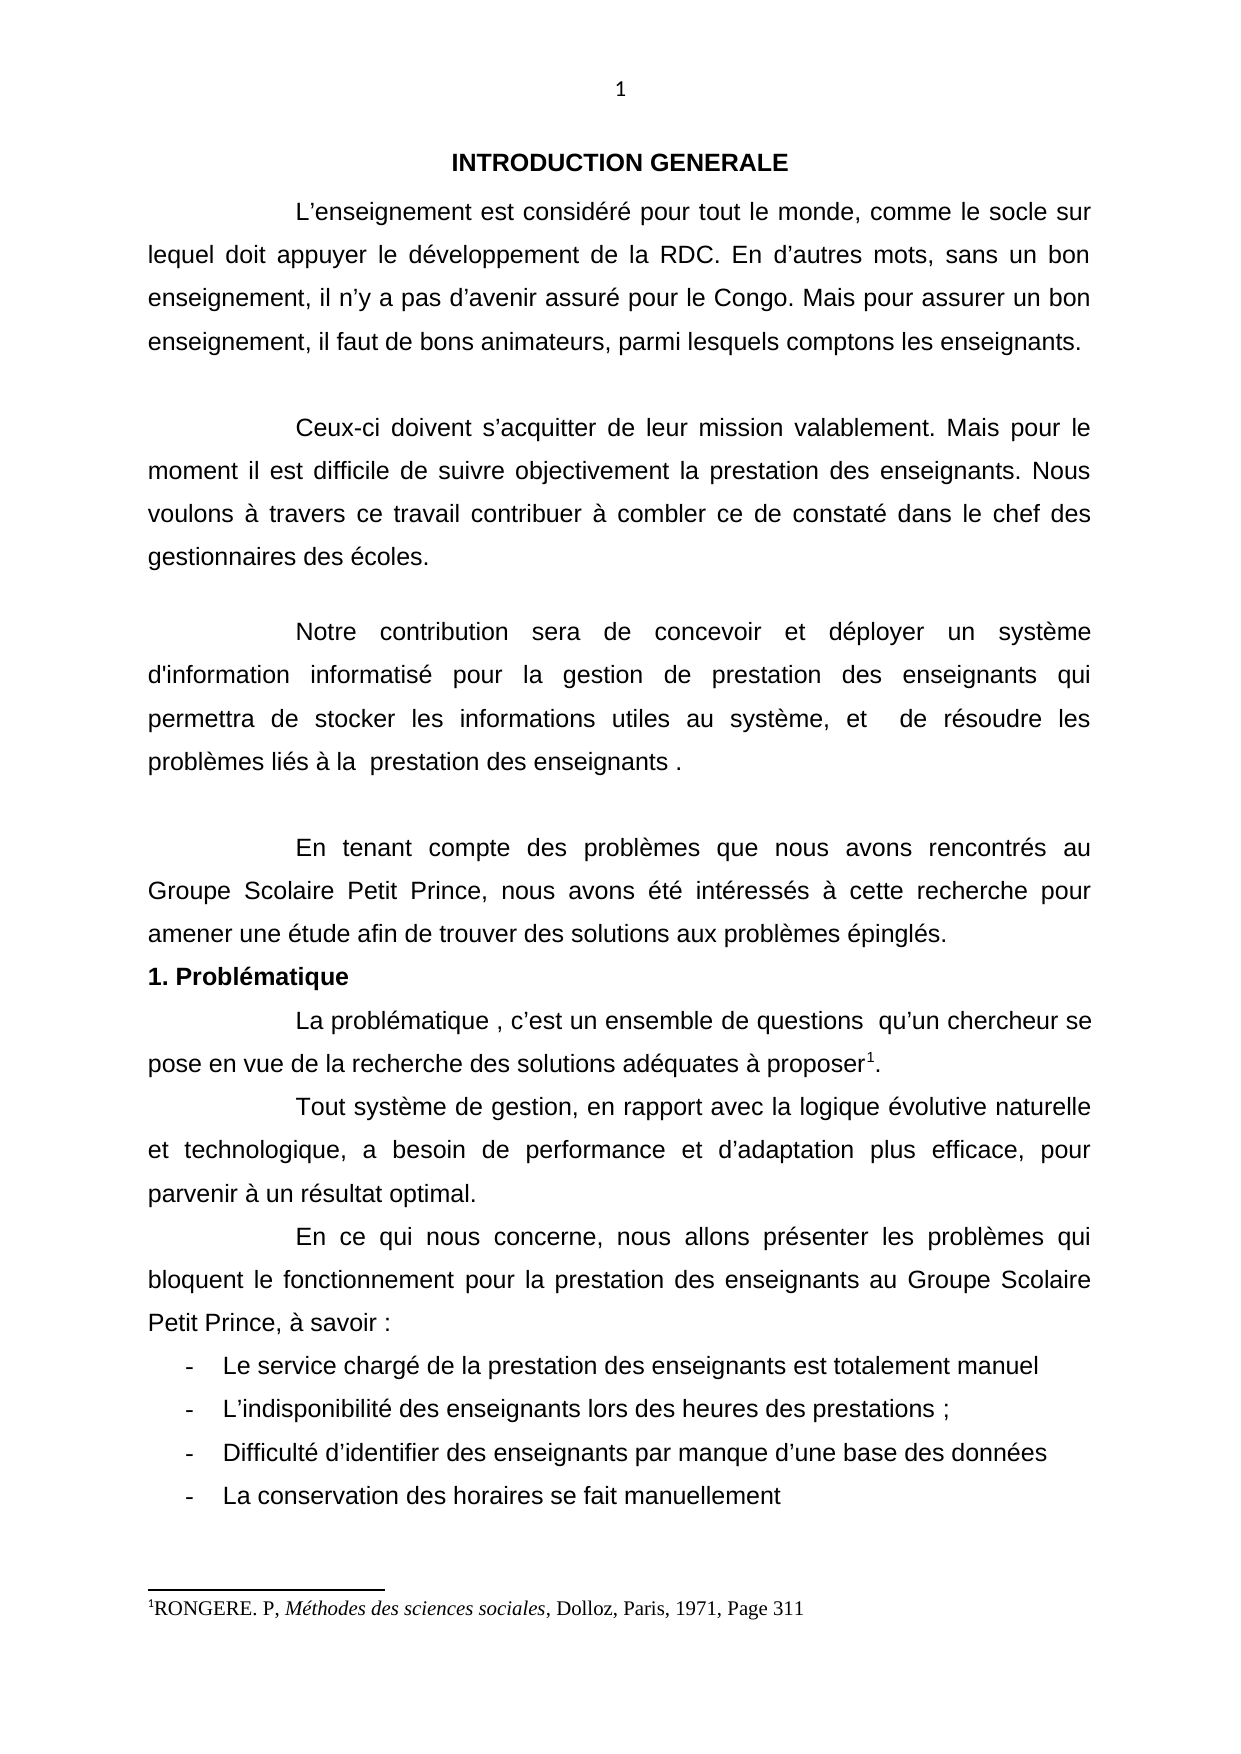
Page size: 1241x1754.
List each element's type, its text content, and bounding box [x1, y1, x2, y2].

text L’enseignement est considéré pour tout le monde, comme le socle sur lequel doit appuyer le développement de la RDC. En d’autres mots, sans un bon enseignement, il n’y a pas d’avenir assuré pour le Congo. Mais pour assurer un bon enseignement, il faut de bons animateurs, parmi lesquels comptons les enseignants. [148, 197, 1092, 355]
subtitle INTRODUCTION GENERALE [148, 148, 1092, 176]
list Difficulté d’identifier des enseignants par manque d’une base des données [185, 1438, 1092, 1466]
subtitle 1. Problématique [148, 962, 1092, 991]
list La conservation des horaires se fait manuellement [185, 1481, 1092, 1510]
text En tenant compte des problèmes que nous avons rencontrés au Groupe Scolaire Petit Prince, nous avons été intéressés à cette recherche pour amener une étude afin de trouver des solutions aux problèmes épinglés. [148, 833, 1092, 948]
text La problématique , c’est un ensemble de questions qu’un chercheur se pose en vue de la recherche des solutions adéquates à proposer. [148, 1006, 1092, 1078]
text Tout système de gestion, en rapport avec la logique évolutive naturelle et technologique, a besoin de performance et d’adaptation plus efficace, pour parvenir à un résultat optimal. [148, 1092, 1092, 1207]
list L’indisponibilité des enseignants lors des heures des prestations ; [185, 1394, 1092, 1423]
text Notre contribution sera de concevoir et déployer un système d'information informatisé pour la gestion de prestation des enseignants qui permettra de stocker les informations utiles au système, et de résoudre les problèmes liés à la prestation des enseignants . [148, 617, 1092, 776]
list Le service chargé de la prestation des enseignants est totalement manuel [185, 1351, 1092, 1380]
text Ceux-ci doivent s’acquitter de leur mission valablement. Mais pour le moment il est difficile de suivre objectivement la prestation des enseignants. Nous voulons à travers ce travail contribuer à combler ce de constaté dans le chef des gestionnaires des écoles. [148, 413, 1092, 571]
text En ce qui nous concerne, nous allons présenter les problèmes qui bloquent le fonctionnement pour la prestation des enseignants au Groupe Scolaire Petit Prince, à savoir : [148, 1222, 1092, 1337]
